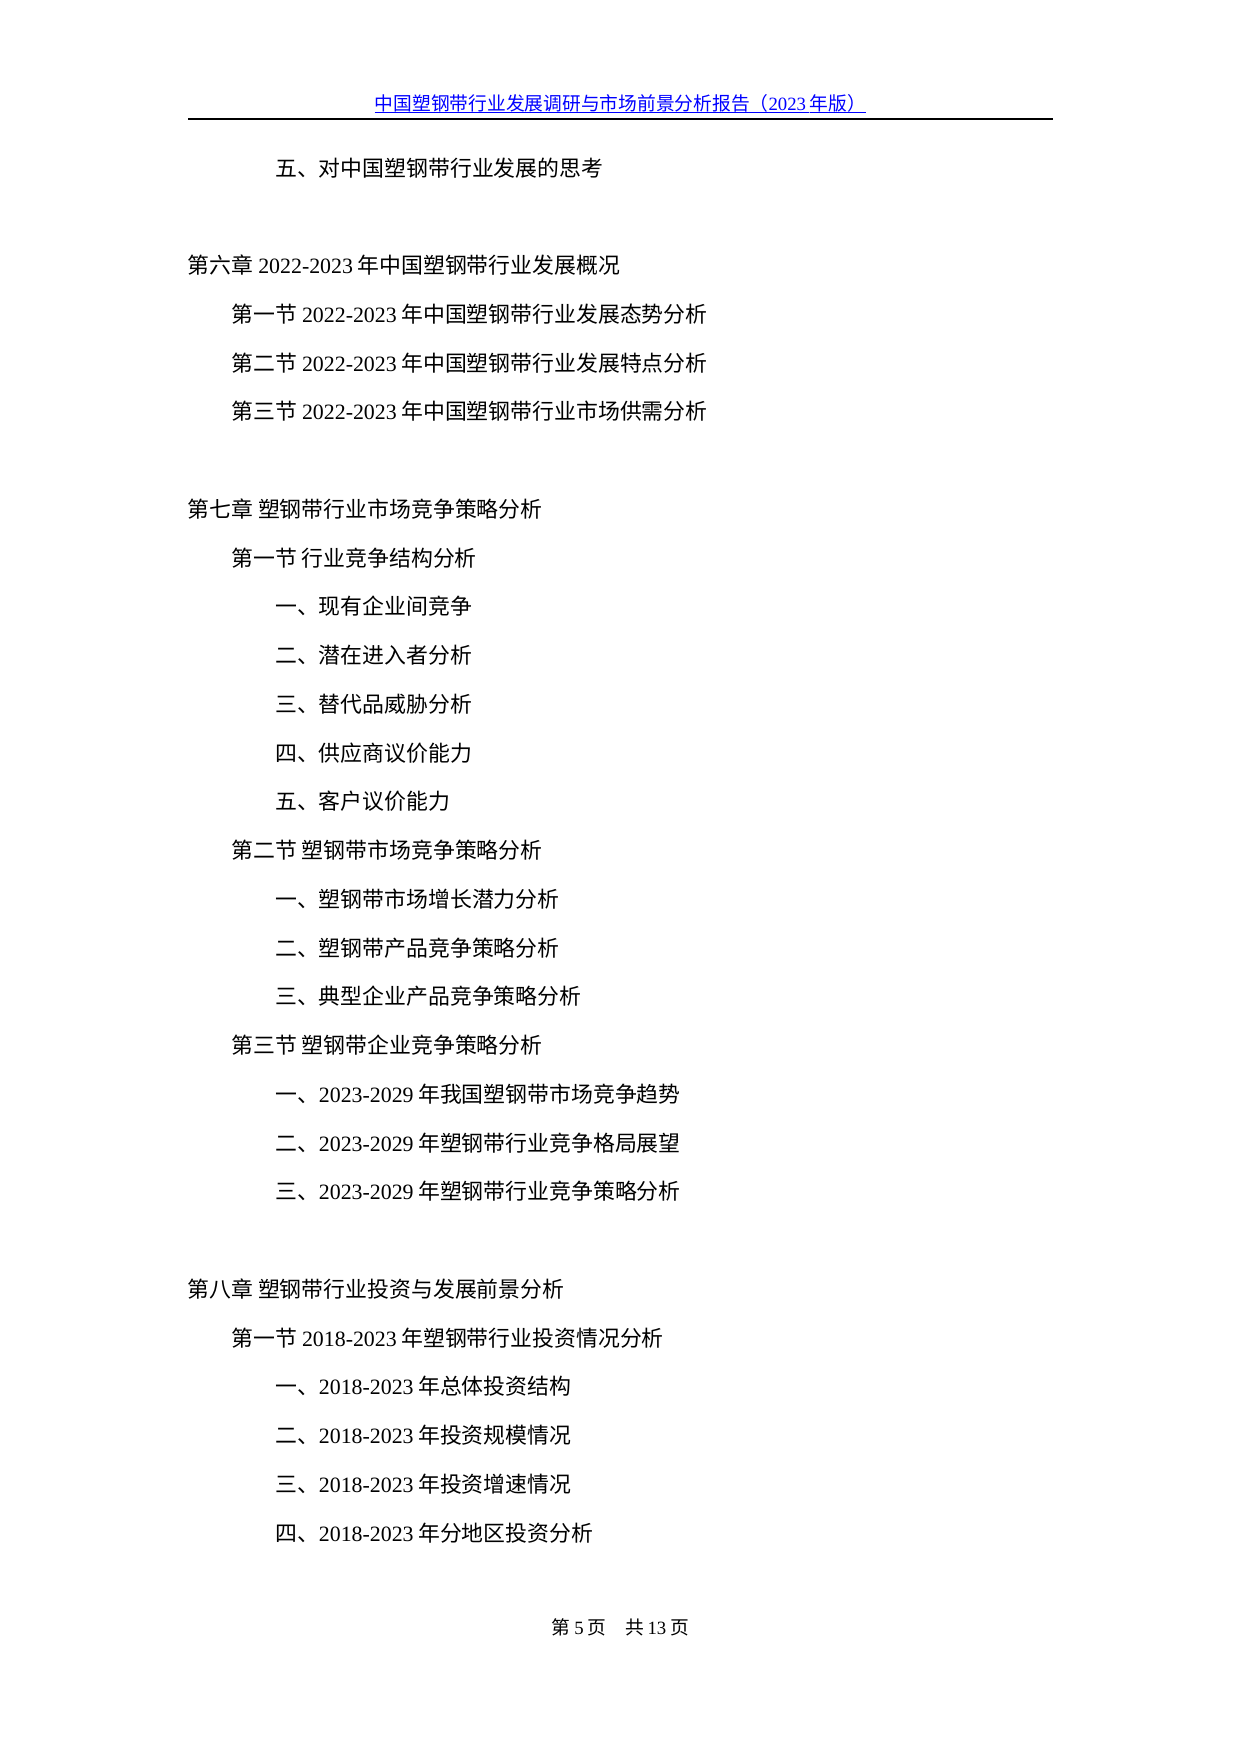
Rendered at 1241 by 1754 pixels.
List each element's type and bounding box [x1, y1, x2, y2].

text [187, 150, 1053, 1548]
